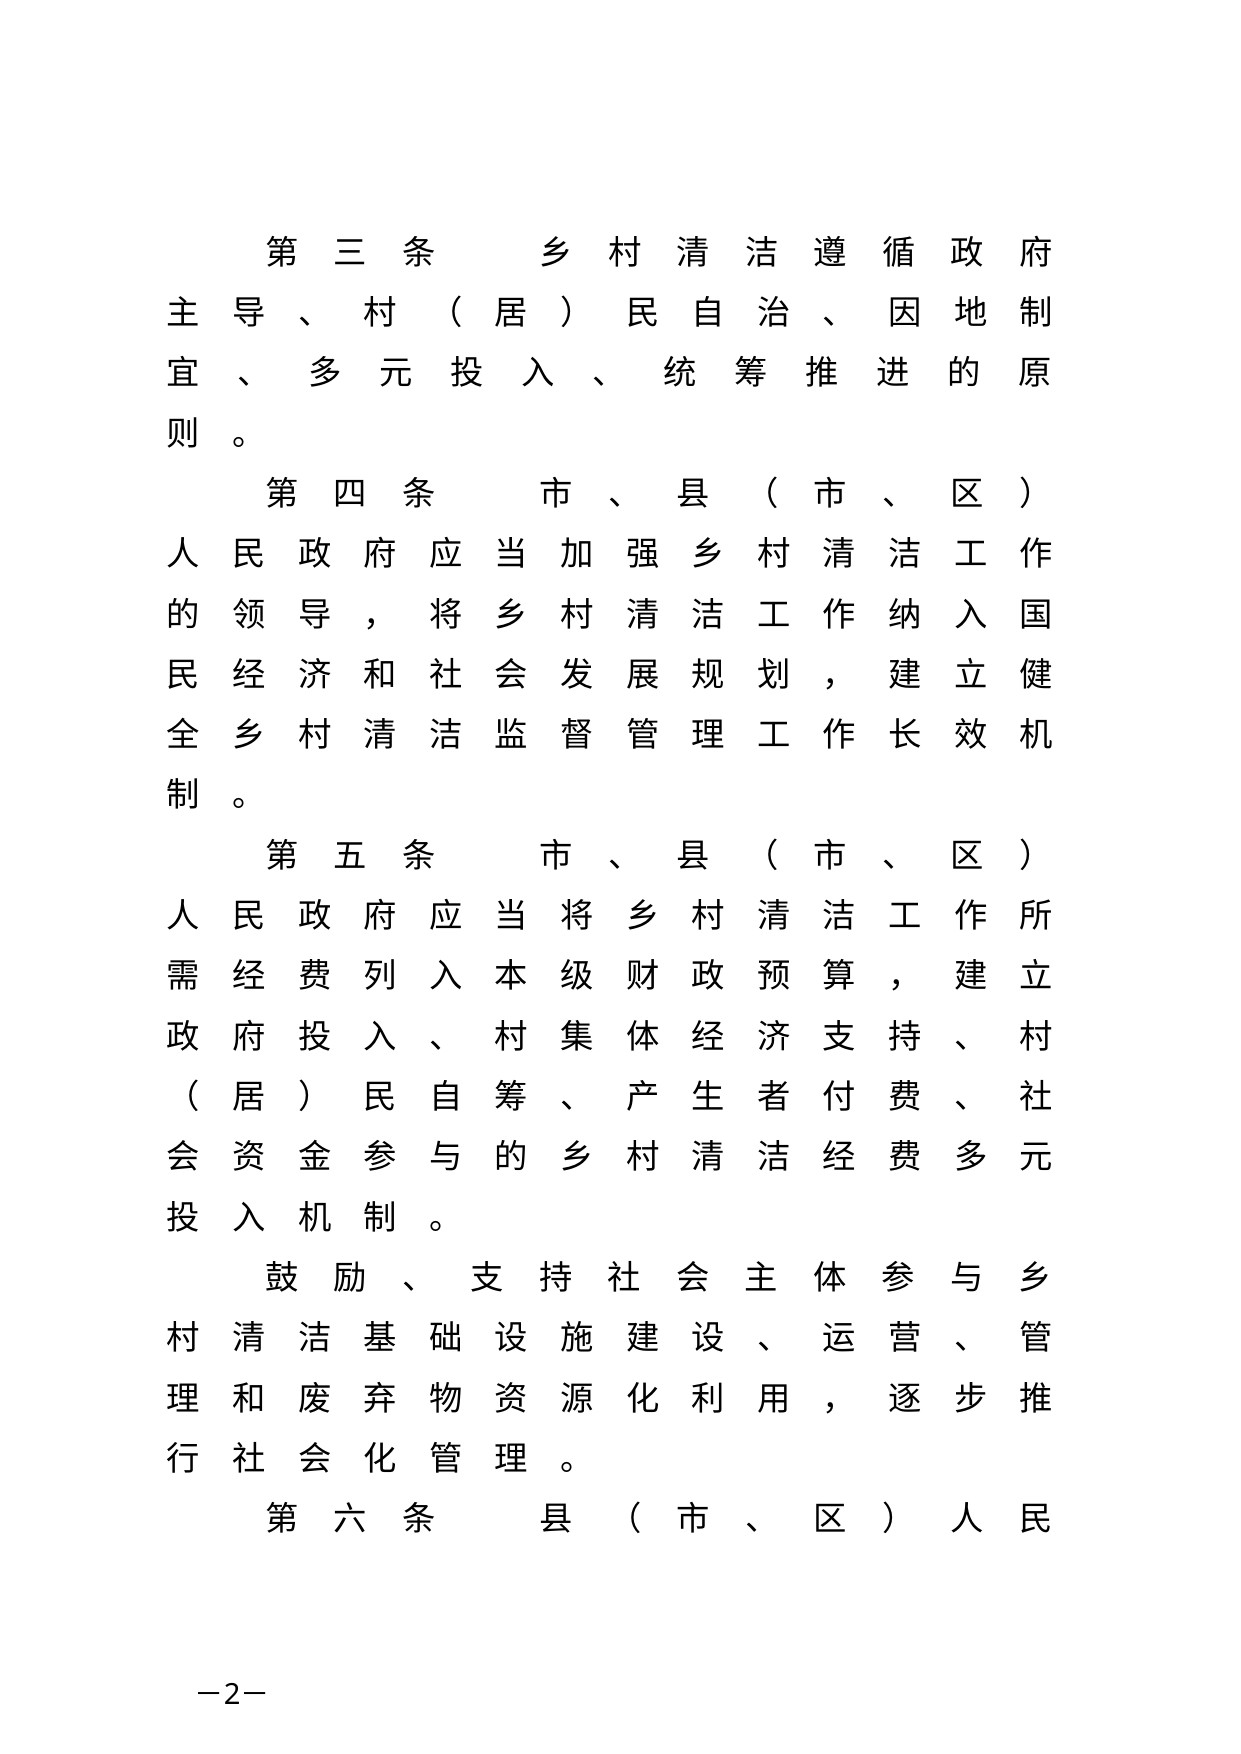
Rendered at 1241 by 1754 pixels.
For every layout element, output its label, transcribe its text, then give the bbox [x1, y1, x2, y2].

text 第三条 乡村清洁遵循政府主导、村（居）民自治、因地制宜、多元投入、统筹推进的原则。 [167, 219, 1085, 461]
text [167, 1486, 1085, 1546]
text 第四条 市、县（市、区）人民政府应当加强乡村清洁工作的领导，将乡村清洁工作纳入国民经济和社会发展规划，建立健全乡村清洁监督管理工作长效机制。 [167, 461, 1085, 822]
text 鼓励、支持社会主体参与乡村清洁基础设施建设、运营、管理和废弃物资源化利用，逐步推行社会化管理。 [167, 1245, 1085, 1486]
text 第五条 市、县（市、区）人民政府应当将乡村清洁工作所需经费列入本级财政预算，建立政府投入、村集体经济支持、村（居）民自筹、产生者付费、社会资金参与的乡村清洁经费多元投入机制。 [167, 822, 1085, 1245]
